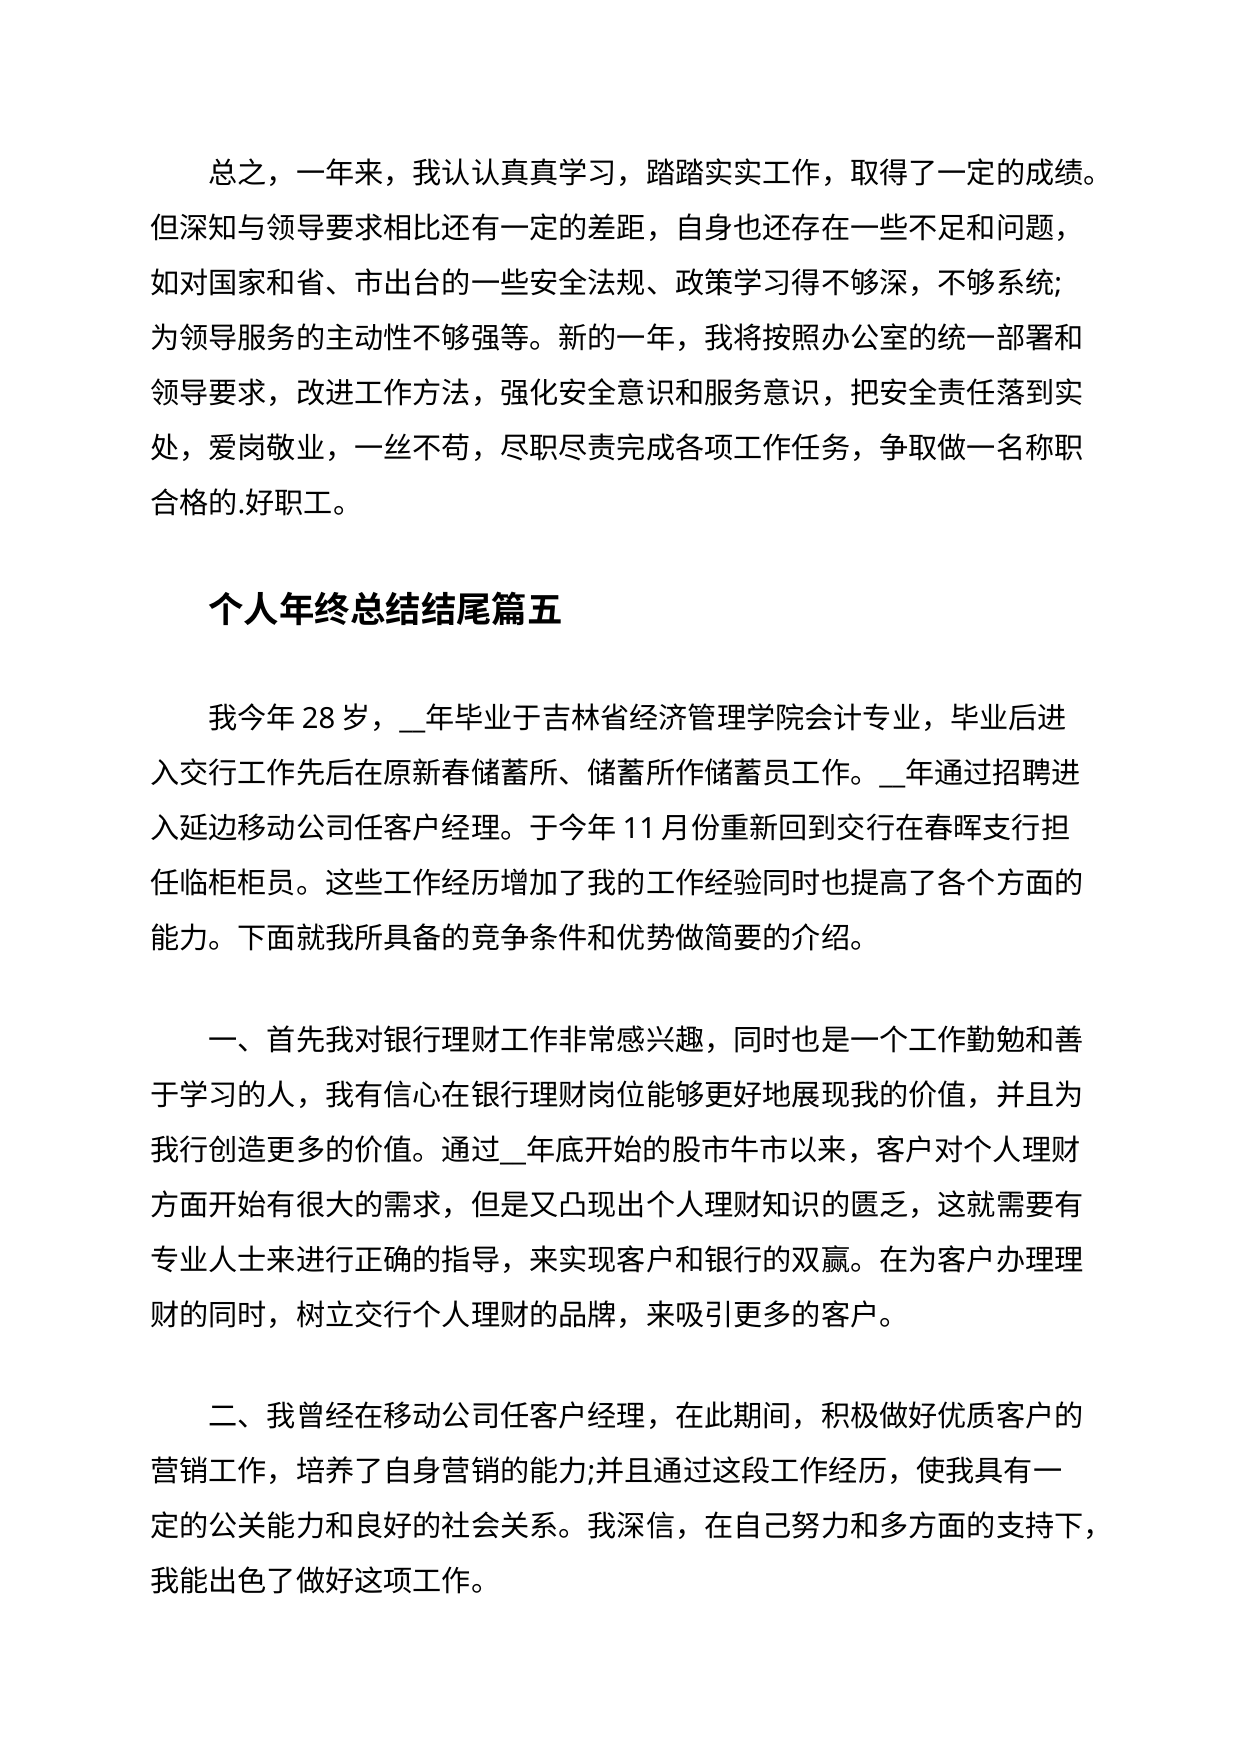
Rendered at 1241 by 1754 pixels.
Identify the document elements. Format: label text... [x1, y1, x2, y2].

text 二、我曾经在移动公司任客户经理，在此期间，积极做好优质客户的营销工作，培养了自身营销的能力;并且通过这段工作经历，使我具有一定的公关能力和良好的社会关系。我深信，在自己努力和多方面的支持下，我能出色了做好这项工作。 [150, 1393, 1090, 1600]
text 总之，一年来，我认认真真学习，踏踏实实工作，取得了一定的成绩。但深知与领导要求相比还有一定的差距，自身也还存在一些不足和问题，如对国家和省、市出台的一些安全法规、政策学习得不够深，不够系统;为领导服务的主动性不够强等。新的一年，我将按照办公室的统一部署和领导要求，改进工作方法，强化安全意识和服务意识，把安全责任落到实处，爱岗敬业，一丝不苟，尽职尽责完成各项工作任务，争取做一名称职合格的.好职工。 [150, 150, 1090, 522]
text 我今年28岁，__年毕业于吉林省经济管理学院会计专业，毕业后进入交行工作先后在原新春储蓄所、储蓄所作储蓄员工作。__年通过招聘进入延边移动公司任客户经理。于今年11月份重新回到交行在春晖支行担任临柜柜员。这些工作经历增加了我的工作经验同时也提高了各个方面的能力。下面就我所具备的竞争条件和优势做简要的介绍。 [150, 695, 1090, 957]
text 一、首先我对银行理财工作非常感兴趣，同时也是一个工作勤勉和善于学习的人，我有信心在银行理财岗位能够更好地展现我的价值，并且为我行创造更多的价值。通过__年底开始的股市牛市以来，客户对个人理财方面开始有很大的需求，但是又凸现出个人理财知识的匮乏，这就需要有专业人士来进行正确的指导，来实现客户和银行的双赢。在为客户办理理财的同时，树立交行个人理财的品牌，来吸引更多的客户。 [150, 1017, 1090, 1333]
text 个人年终总结结尾篇五 [150, 581, 1090, 633]
